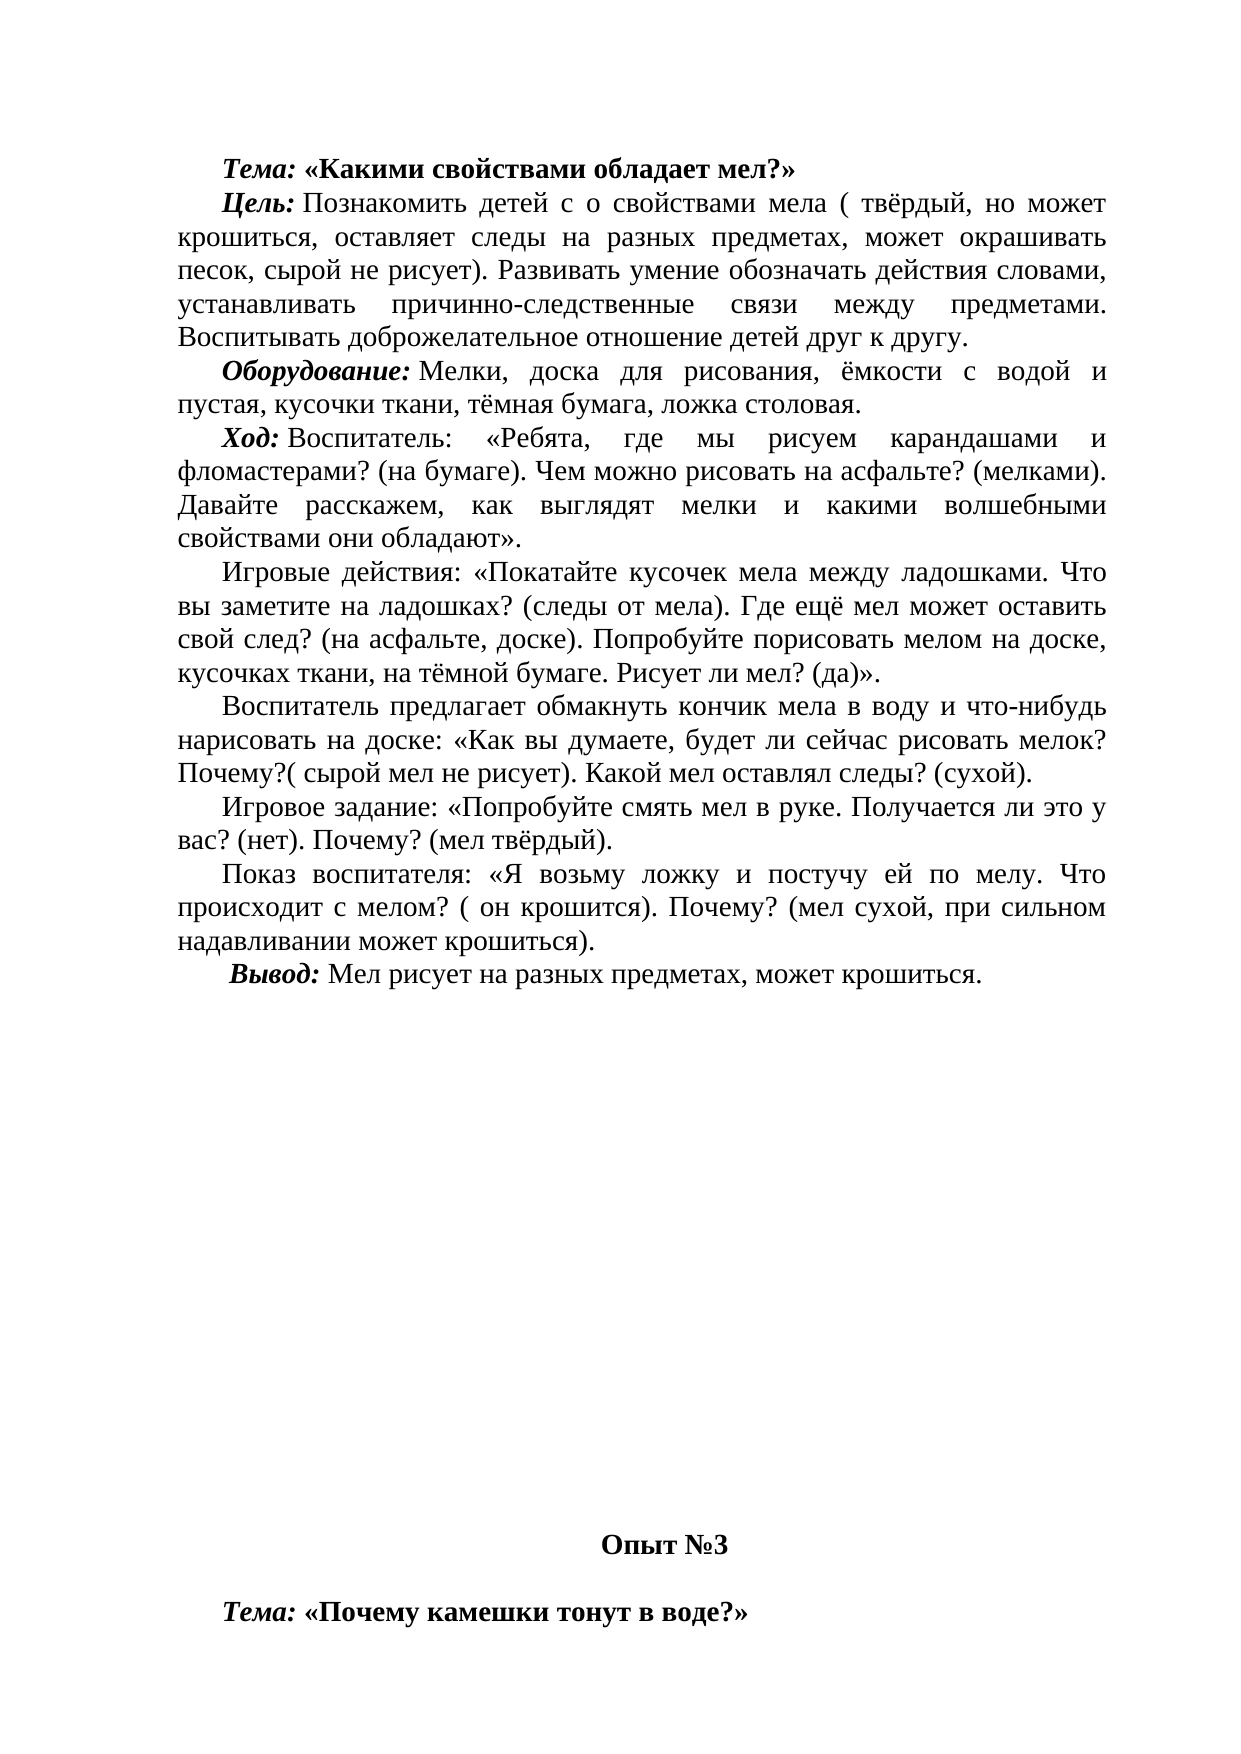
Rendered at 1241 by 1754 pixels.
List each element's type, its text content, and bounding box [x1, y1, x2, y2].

text Вывод: Мел рисует на разных предметах, может крошиться. [177, 957, 1107, 990]
text Цель: Познакомить детей с о свойствами мела ( твёрдый, но может крошиться, оставляет следы на разных предметах, может окрашивать песок, сырой не рисует). Развивать умение обозначать действия словами, устанавливать причинно-следственные связи между предметами. Воспитывать доброжелательное отношение детей друг к другу. [177, 185, 1107, 353]
text Тема: «Почему камешки тонут в воде?» [177, 1594, 1107, 1627]
text Опыт №3 [177, 1527, 1107, 1560]
text Показ воспитателя: «Я возьму ложку и постучу ей по мелу. Что происходит с мелом? ( он крошится). Почему? (мел сухой, при сильном надавливании может крошиться). [177, 856, 1107, 957]
text Игровое задание: «Попробуйте смять мел в руке. Получается ли это у вас? (нет). Почему? (мел твёрдый). [177, 789, 1107, 856]
text Оборудование: Мелки, доска для рисования, ёмкости с водой и пустая, кусочки ткани, тёмная бумага, ложка столовая. [177, 353, 1107, 420]
text Воспитатель предлагает обмакнуть кончик мела в воду и что-нибудь нарисовать на доске: «Как вы думаете, будет ли сейчас рисовать мелок? Почему?( сырой мел не рисует). Какой мел оставлял следы? (сухой). [177, 688, 1107, 789]
text Ход: Воспитатель: «Ребята, где мы рисуем карандашами и фломастерами? (на бумаге). Чем можно рисовать на асфальте? (мелками). Давайте расскажем, как выглядят мелки и какими волшебными свойствами они обладают». [177, 420, 1107, 554]
text Тема: «Какими свойствами обладает мел?» [177, 152, 1107, 185]
text Игровые действия: «Покатайте кусочек мела между ладошками. Что вы заметите на ладошках? (следы от мела). Где ещё мел может оставить свой след? (на асфальте, доске). Попробуйте порисовать мелом на доске, кусочках ткани, на тёмной бумаге. Рисует ли мел? (да)». [177, 554, 1107, 688]
